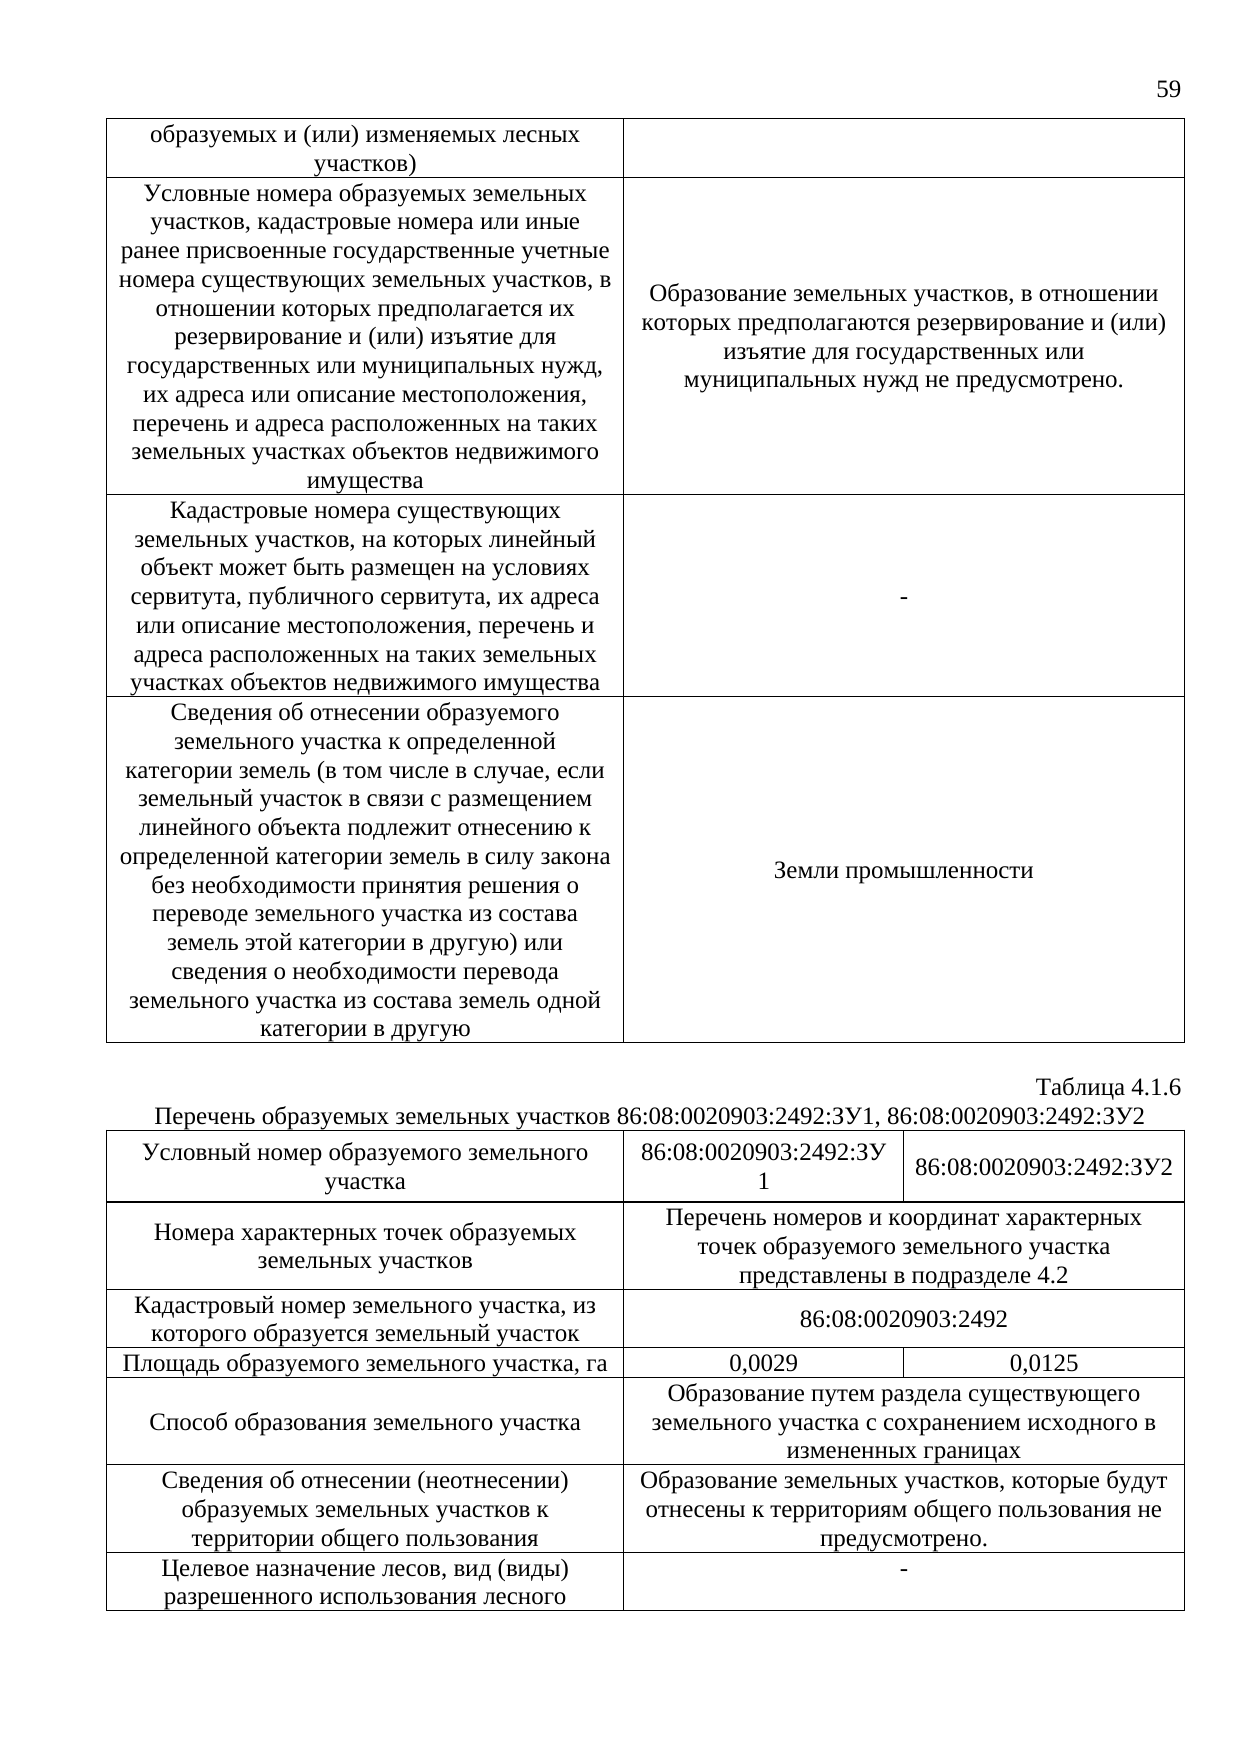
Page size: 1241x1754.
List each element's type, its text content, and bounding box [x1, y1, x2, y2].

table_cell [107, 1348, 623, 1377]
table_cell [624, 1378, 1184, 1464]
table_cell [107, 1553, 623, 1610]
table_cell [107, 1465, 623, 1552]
table_cell Образование земельных участков, в отношении которых предполагаются резервирование и (или) изъятие для государственных или муниципальных нужд не предусмотрено. [624, 178, 1184, 494]
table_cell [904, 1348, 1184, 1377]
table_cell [107, 119, 623, 177]
text Таблица 4.1.6 [118, 1072, 1181, 1101]
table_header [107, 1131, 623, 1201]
text Перечень образуемых земельных участков 86:08:0020903:2492:ЗУ1, 86:08:0020903:2492:ЗУ2 [118, 1101, 1181, 1129]
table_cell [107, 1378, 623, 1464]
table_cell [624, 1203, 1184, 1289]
table_cell - [624, 495, 1184, 696]
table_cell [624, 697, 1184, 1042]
table_cell Кадастровые номера существующих земельных участков, на которых линейный объект может быть размещен на условиях сервитута, публичного сервитута, их адреса или описание местоположения, перечень и адреса расположенных на таких земельных участках объектов недвижимого имущества [107, 495, 623, 696]
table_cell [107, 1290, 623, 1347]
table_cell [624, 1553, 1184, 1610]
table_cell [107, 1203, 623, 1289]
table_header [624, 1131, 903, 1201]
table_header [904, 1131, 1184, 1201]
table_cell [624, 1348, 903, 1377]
table_cell Условные номера образуемых земельных участков, кадастровые номера или иные ранее присвоенные государственные учетные номера существующих земельных участков, в отношении которых предполагается их резервирование и (или) изъятие для государственных или муниципальных нужд, их адреса или описание местоположения, перечень и адреса расположенных на таких земельных участках объектов недвижимого имущества [107, 178, 623, 494]
table_cell Сведения об отнесении образуемого земельного участка к определенной категории земель (в том числе в случае, если земельный участок в связи с размещением линейного объекта подлежит отнесению к определенной категории земель в силу закона без необходимости принятия решения о переводе земельного участка из состава земель этой категории в другую) или сведения о необходимости перевода земельного участка из состава земель одной категории в другую [107, 697, 623, 1042]
table_cell - [624, 119, 1184, 177]
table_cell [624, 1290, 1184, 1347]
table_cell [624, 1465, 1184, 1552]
